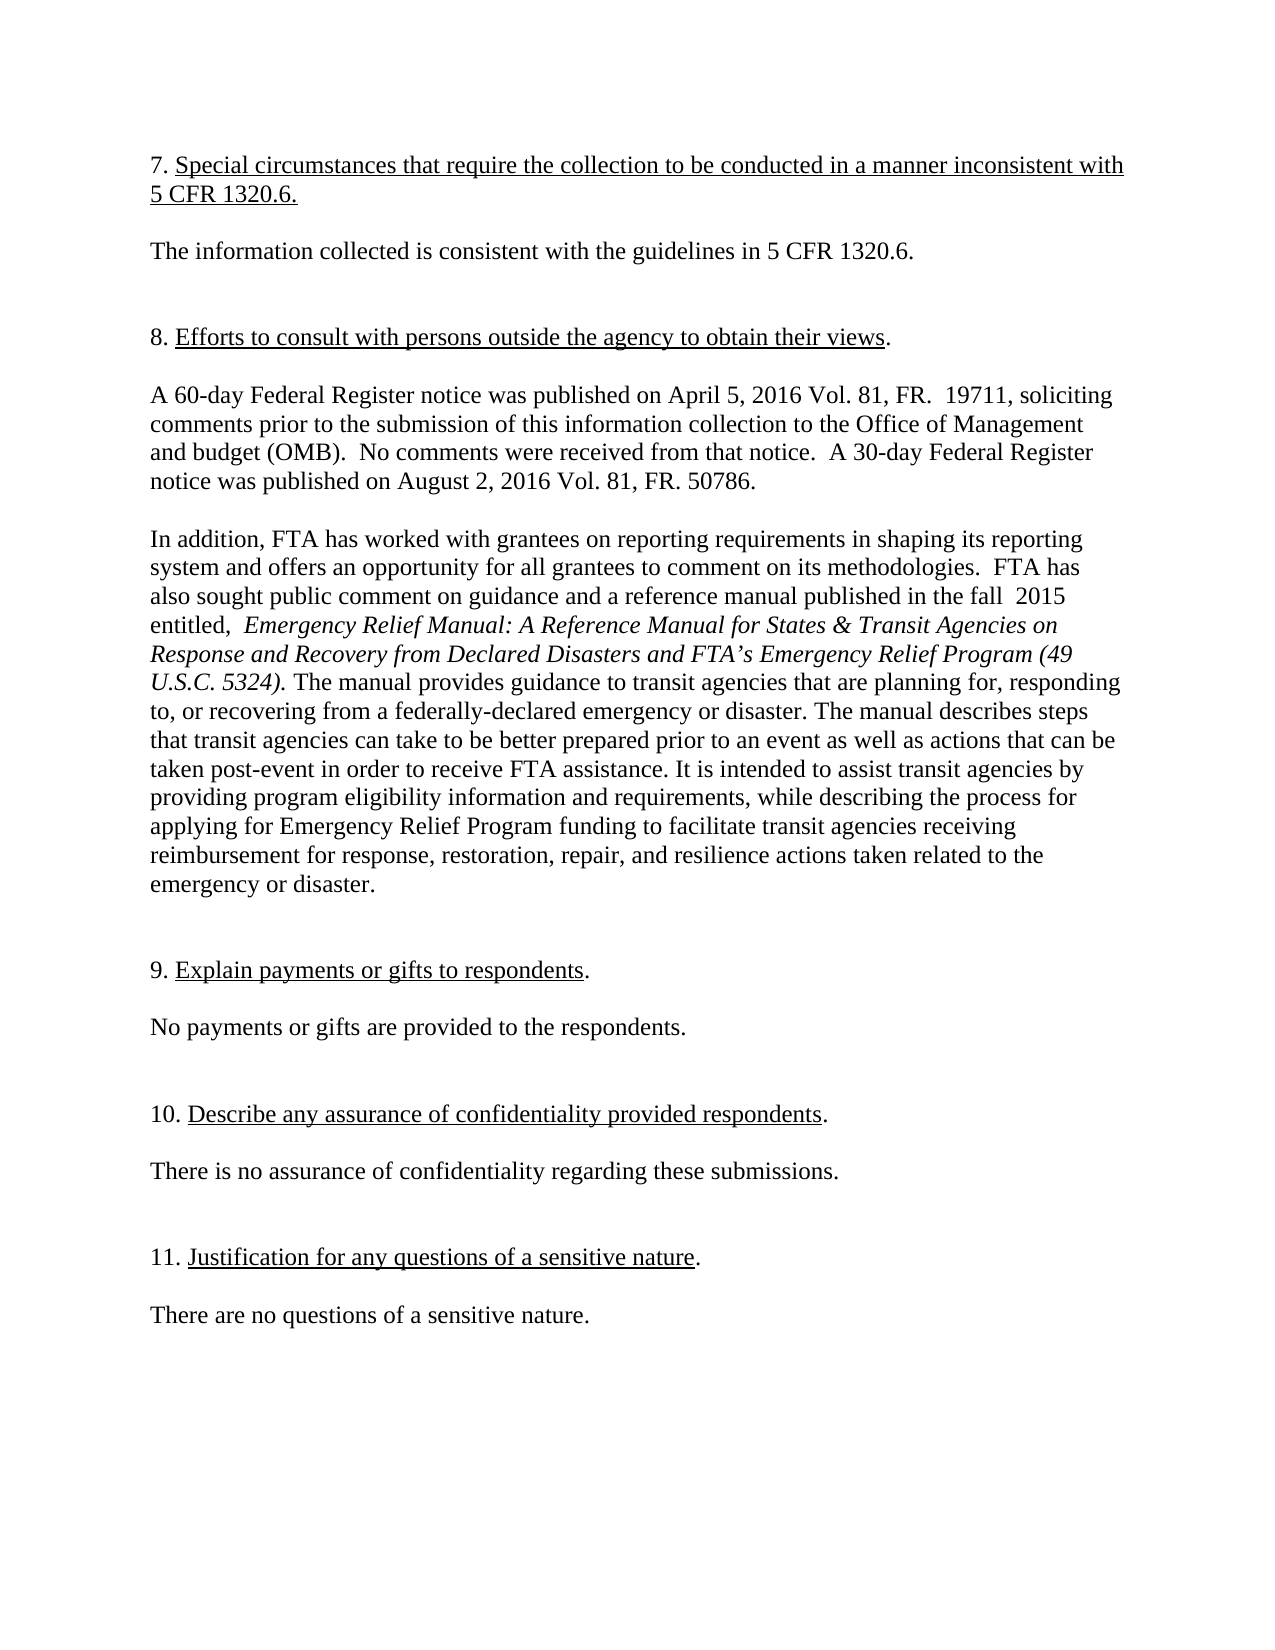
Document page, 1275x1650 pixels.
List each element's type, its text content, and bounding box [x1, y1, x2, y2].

text 11. Justification for any questions of a sensitive nature. [150, 1242, 1125, 1271]
text 8. Efforts to consult with persons outside the agency to obtain their views. [150, 322, 1125, 351]
text There are no questions of a sensitive nature. [150, 1300, 1125, 1329]
text A 60-day Federal Register notice was published on April 5, 2016 Vol. 81, FR. 19711, soliciting comments prior to the submission of this information collection to the Office of Management and budget (OMB). No comments were received from that notice. A 30-day Federal Register notice was published on August 2, 2016 Vol. 81, FR. 50786. [150, 380, 1125, 495]
text In addition, FTA has worked with grantees on reporting requirements in shaping its reporting system and offers an opportunity for all grantees to comment on its methodologies. FTA has also sought public comment on guidance and a reference manual published in the fall 2015 entitled, Emergency Relief Manual: A Reference Manual for States & Transit Agencies on Response and Recovery from Declared Disasters and FTA’s Emergency Relief Program (49 U.S.C. 5324). The manual provides guidance to transit agencies that are planning for, responding to, or recovering from a federally-declared emergency or disaster. The manual describes steps that transit agencies can take to be better prepared prior to an event as well as actions that can be taken post-event in order to receive FTA assistance. It is intended to assist transit agencies by providing program eligibility information and requirements, while describing the process for applying for Emergency Relief Program funding to facilitate transit agencies receiving reimbursement for response, restoration, repair, and resilience actions taken related to the emergency or disaster. [150, 524, 1125, 897]
text 7. Special circumstances that require the collection to be conducted in a manner inconsistent with 5 CFR 1320.6. [150, 150, 1125, 207]
text There is no assurance of confidentiality regarding these submissions. [150, 1156, 1125, 1185]
text No payments or gifts are provided to the respondents. [150, 1012, 1125, 1041]
text The information collected is consistent with the guidelines in 5 CFR 1320.6. [150, 236, 1125, 265]
text 10. Describe any assurance of confidentiality provided respondents. [150, 1099, 1125, 1127]
text 9. Explain payments or gifts to respondents. [150, 955, 1125, 984]
